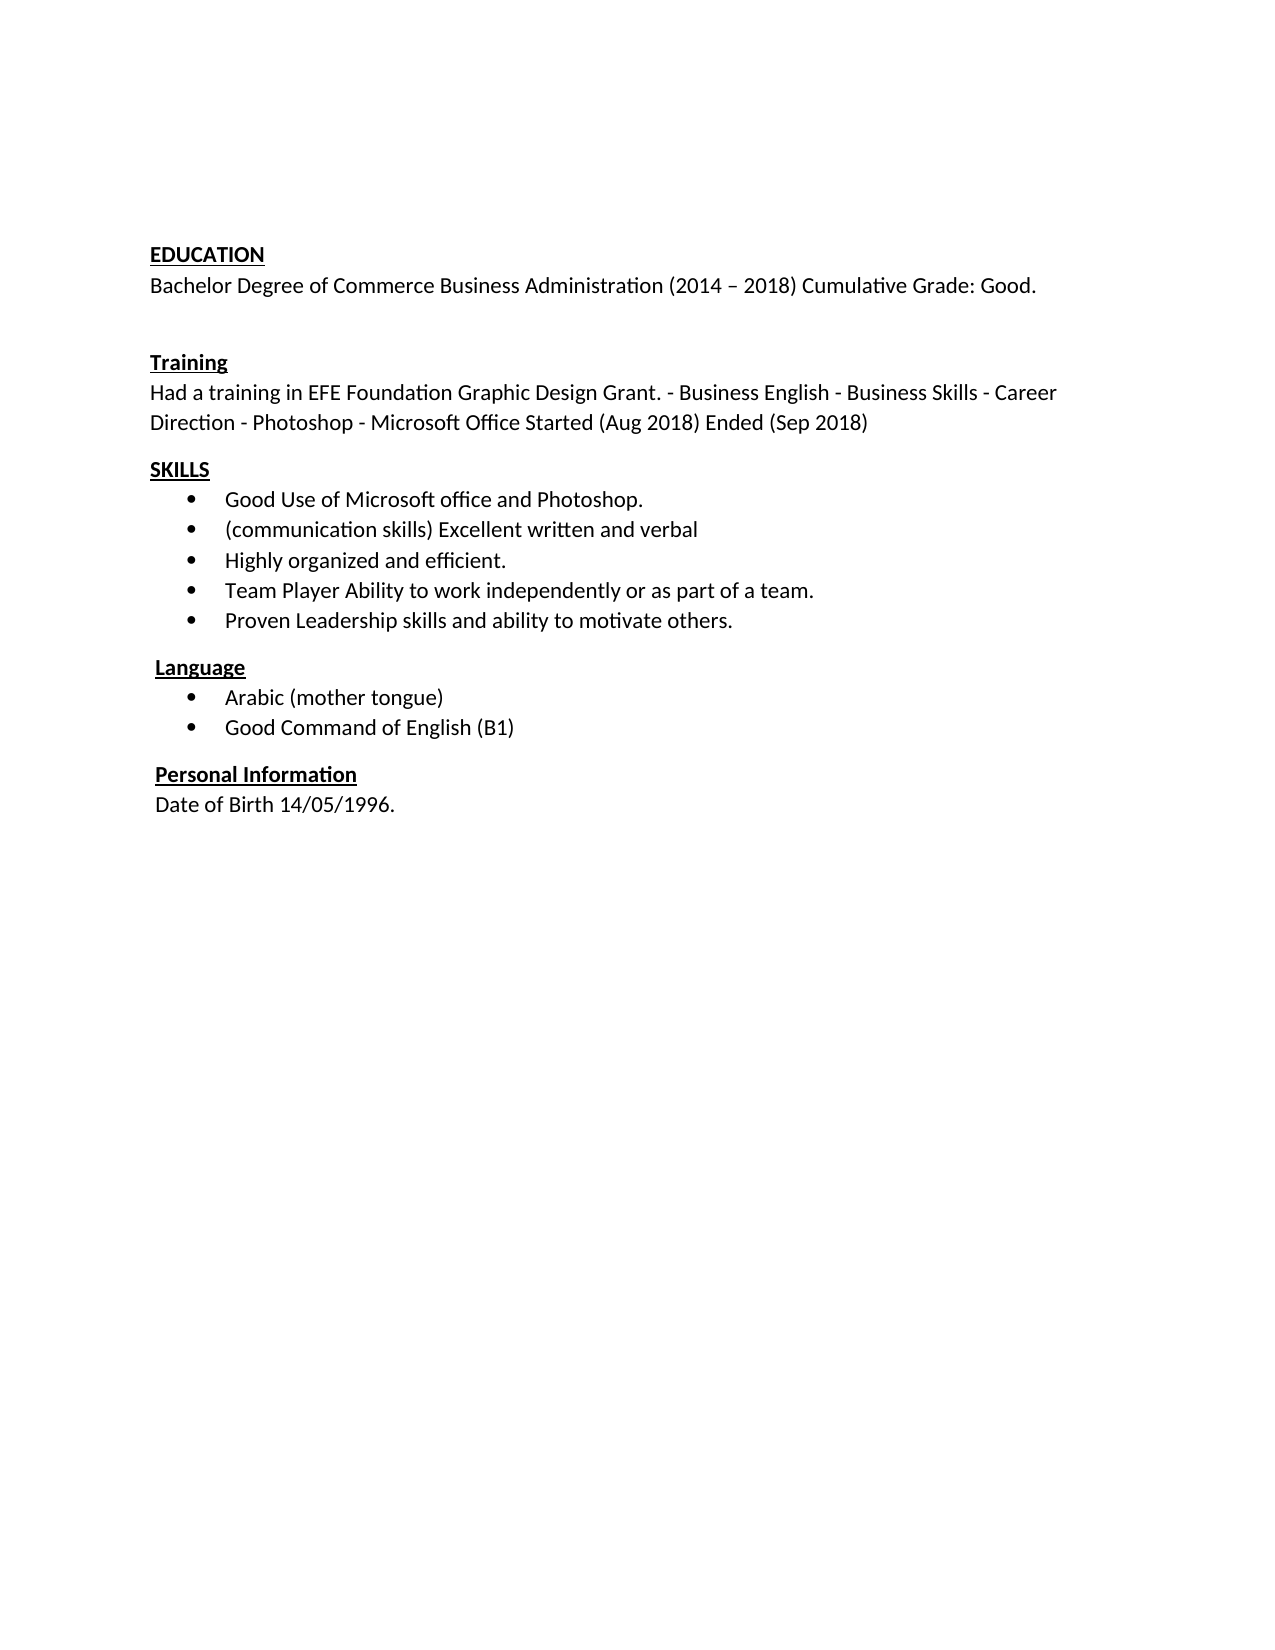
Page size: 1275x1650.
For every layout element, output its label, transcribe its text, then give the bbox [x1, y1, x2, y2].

list Good Command of English (B1) [187, 713, 1125, 742]
text Language [150, 653, 1125, 681]
text Training [150, 348, 1125, 376]
text SKILLS [150, 455, 1125, 483]
list Arabic (mother tongue) [187, 683, 1125, 711]
list Team Player Ability to work independently or as part of a team. [187, 576, 1125, 604]
list (communication skills) Excellent written and verbal [187, 516, 1125, 544]
list Good Use of Microsoft office and Photoshop. [187, 485, 1125, 513]
text Bachelor Degree of Commerce Business Administration (2014 – 2018) Cumulative Grade: Good. [150, 271, 1125, 299]
text Date of Birth 14/05/1996. [150, 791, 1125, 819]
text EDUCATION [150, 241, 1125, 269]
list Highly organized and efficient. [187, 546, 1125, 574]
text Had a training in EFE Foundation Graphic Design Grant. - Business English - Business Skills - Career Direction - Photoshop - Microsoft Office Started (Aug 2018) Ended (Sep 2018) [150, 378, 1125, 436]
list Proven Leadership skills and ability to motivate others. [187, 606, 1125, 634]
text Personal Information [150, 760, 1125, 788]
